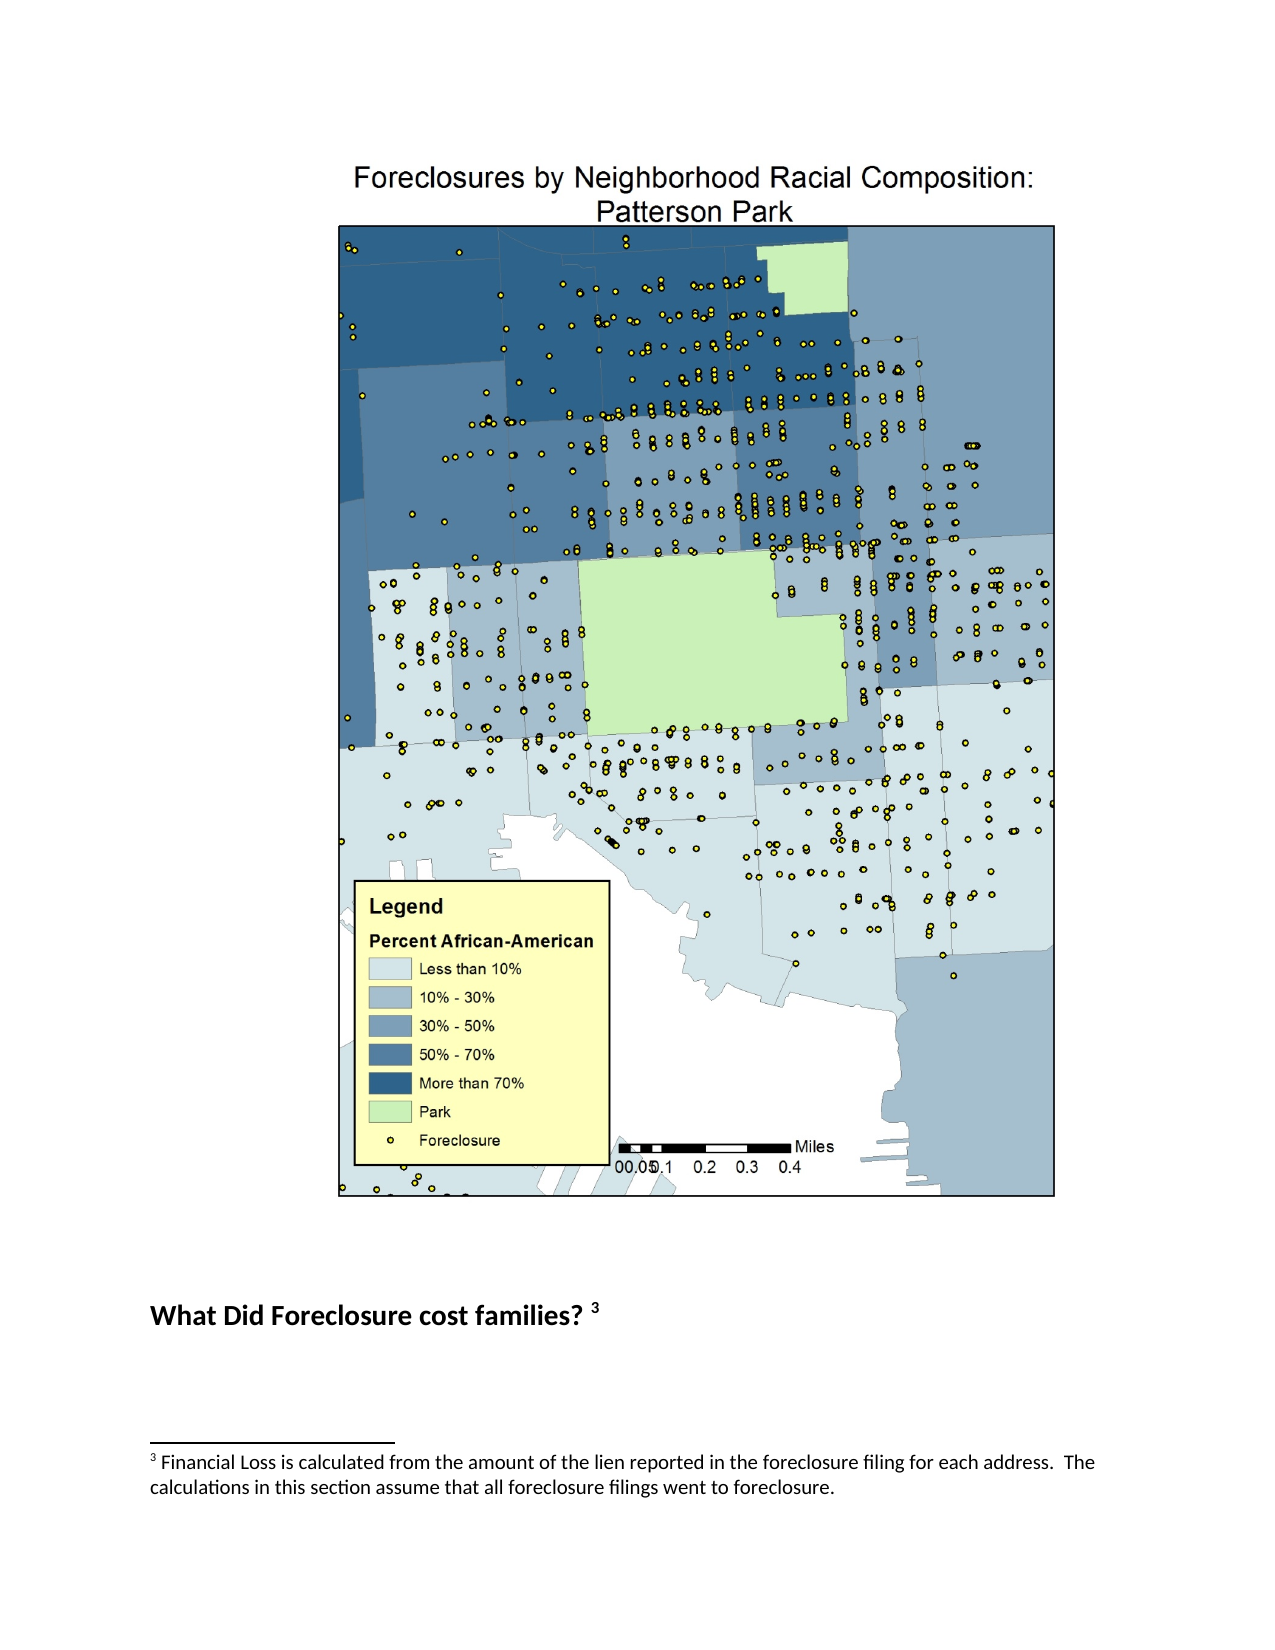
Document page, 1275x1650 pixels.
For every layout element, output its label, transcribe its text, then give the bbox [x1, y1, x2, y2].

picture [262, 149, 1130, 1272]
text What Did Foreclosure cost families? [150, 1297, 1125, 1333]
